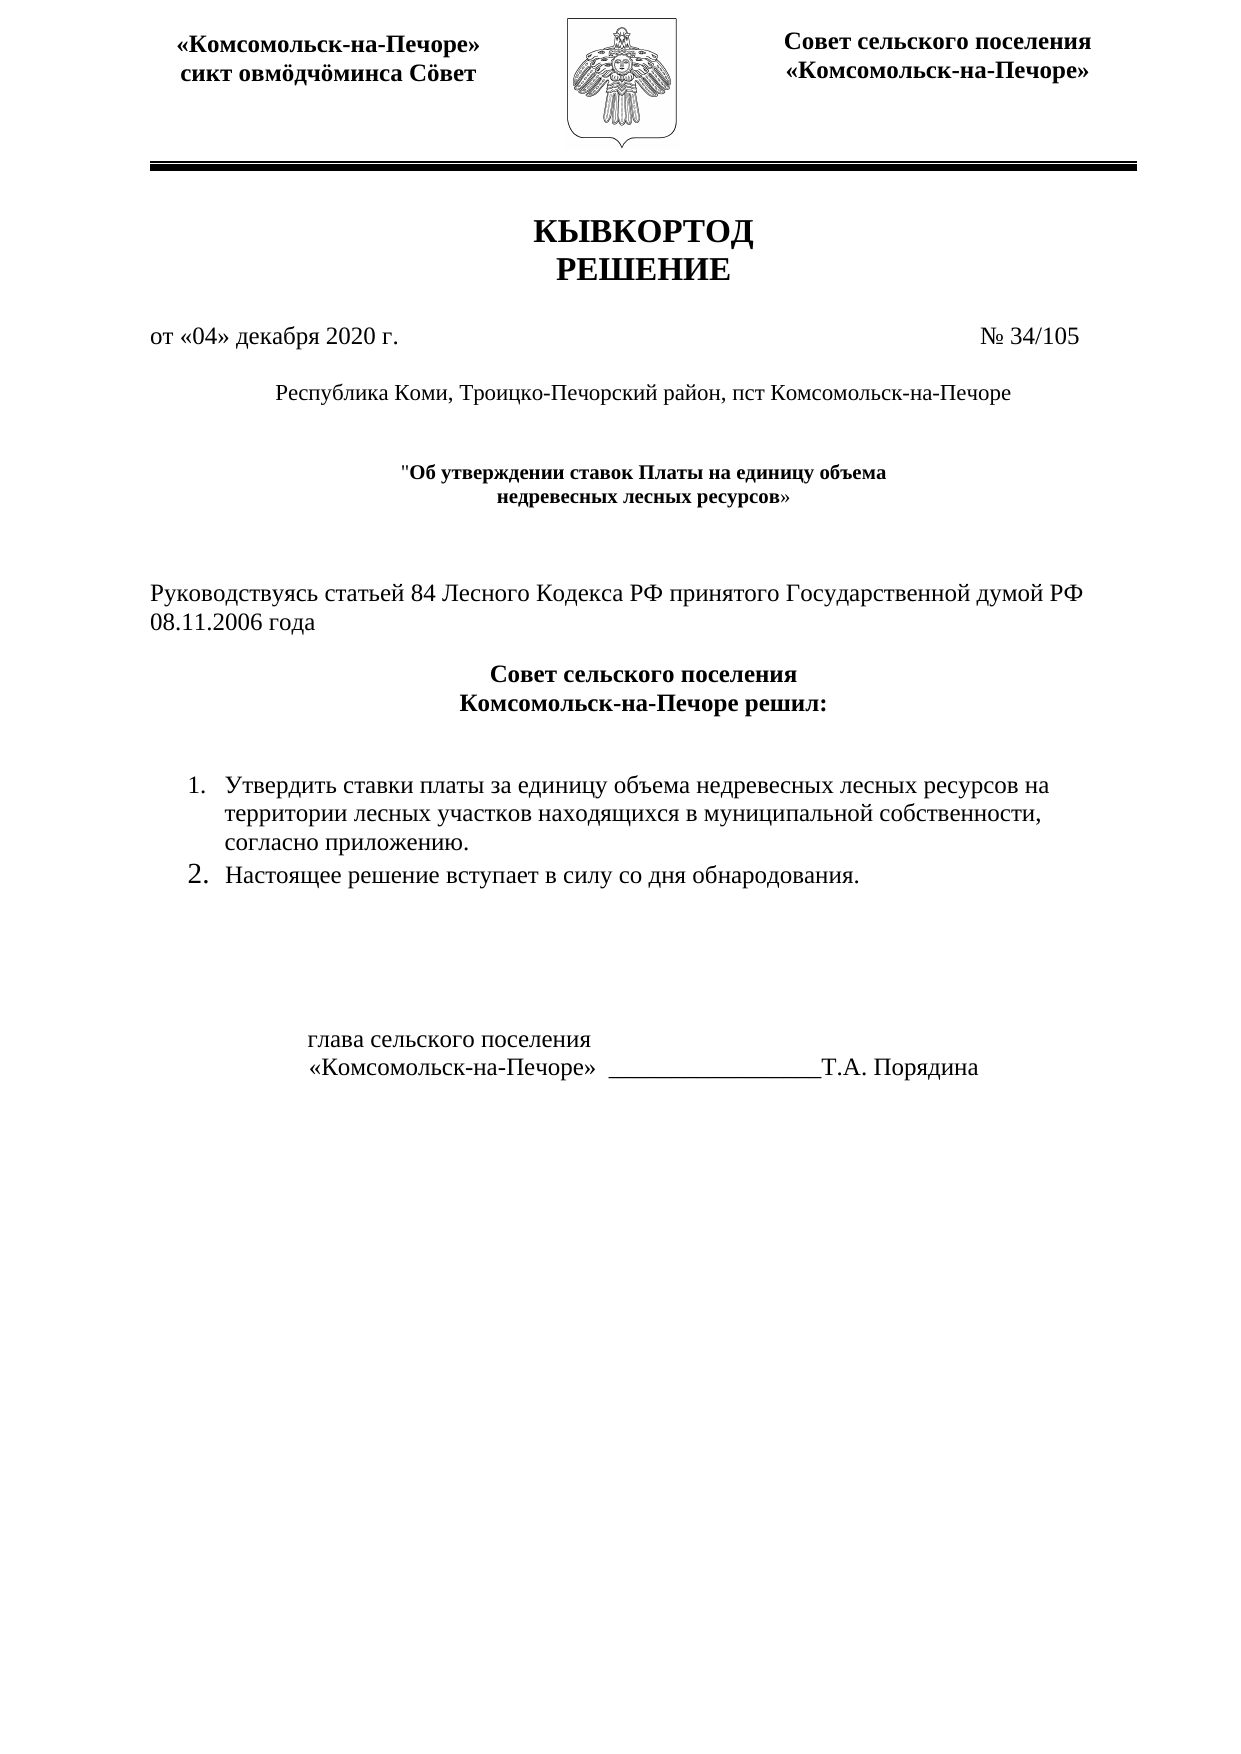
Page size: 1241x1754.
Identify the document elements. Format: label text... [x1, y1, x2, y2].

text от «04» декабря 2020 г. № 34/105 [150, 321, 1137, 350]
list Утвердить ставки платы за единицу объема недревесных лесных ресурсов на территории лесных участков находящихся в муниципальной собственности, согласно приложению. [187, 770, 1137, 856]
picture [562, 18, 682, 150]
text глава сельского поселения [150, 1024, 1137, 1052]
text КЫВКОРТОД [150, 211, 1137, 249]
text Республика Коми, Троицко-Печорский район, пст Комсомольск-на-Печоре [150, 379, 1137, 405]
text РЕШЕНИЕ [150, 249, 1137, 288]
text «Комсомольск-на-Печоре» _________________Т.А. Порядина [150, 1052, 1137, 1081]
list Настоящее решение вступает в силу со дня обнародования. [187, 856, 1137, 889]
text Руководствуясь статьей 84 Лесного Кодекса РФ принятого Государственной думой РФ 08.11.2006 года [150, 578, 1137, 635]
text Совет сельского поселения [150, 659, 1137, 688]
table_header "Об утверждении ставок Платы на единицу объема недревесных лесных ресурсов» [299, 460, 988, 556]
text Комсомольск-на-Печоре решил: [150, 688, 1137, 717]
